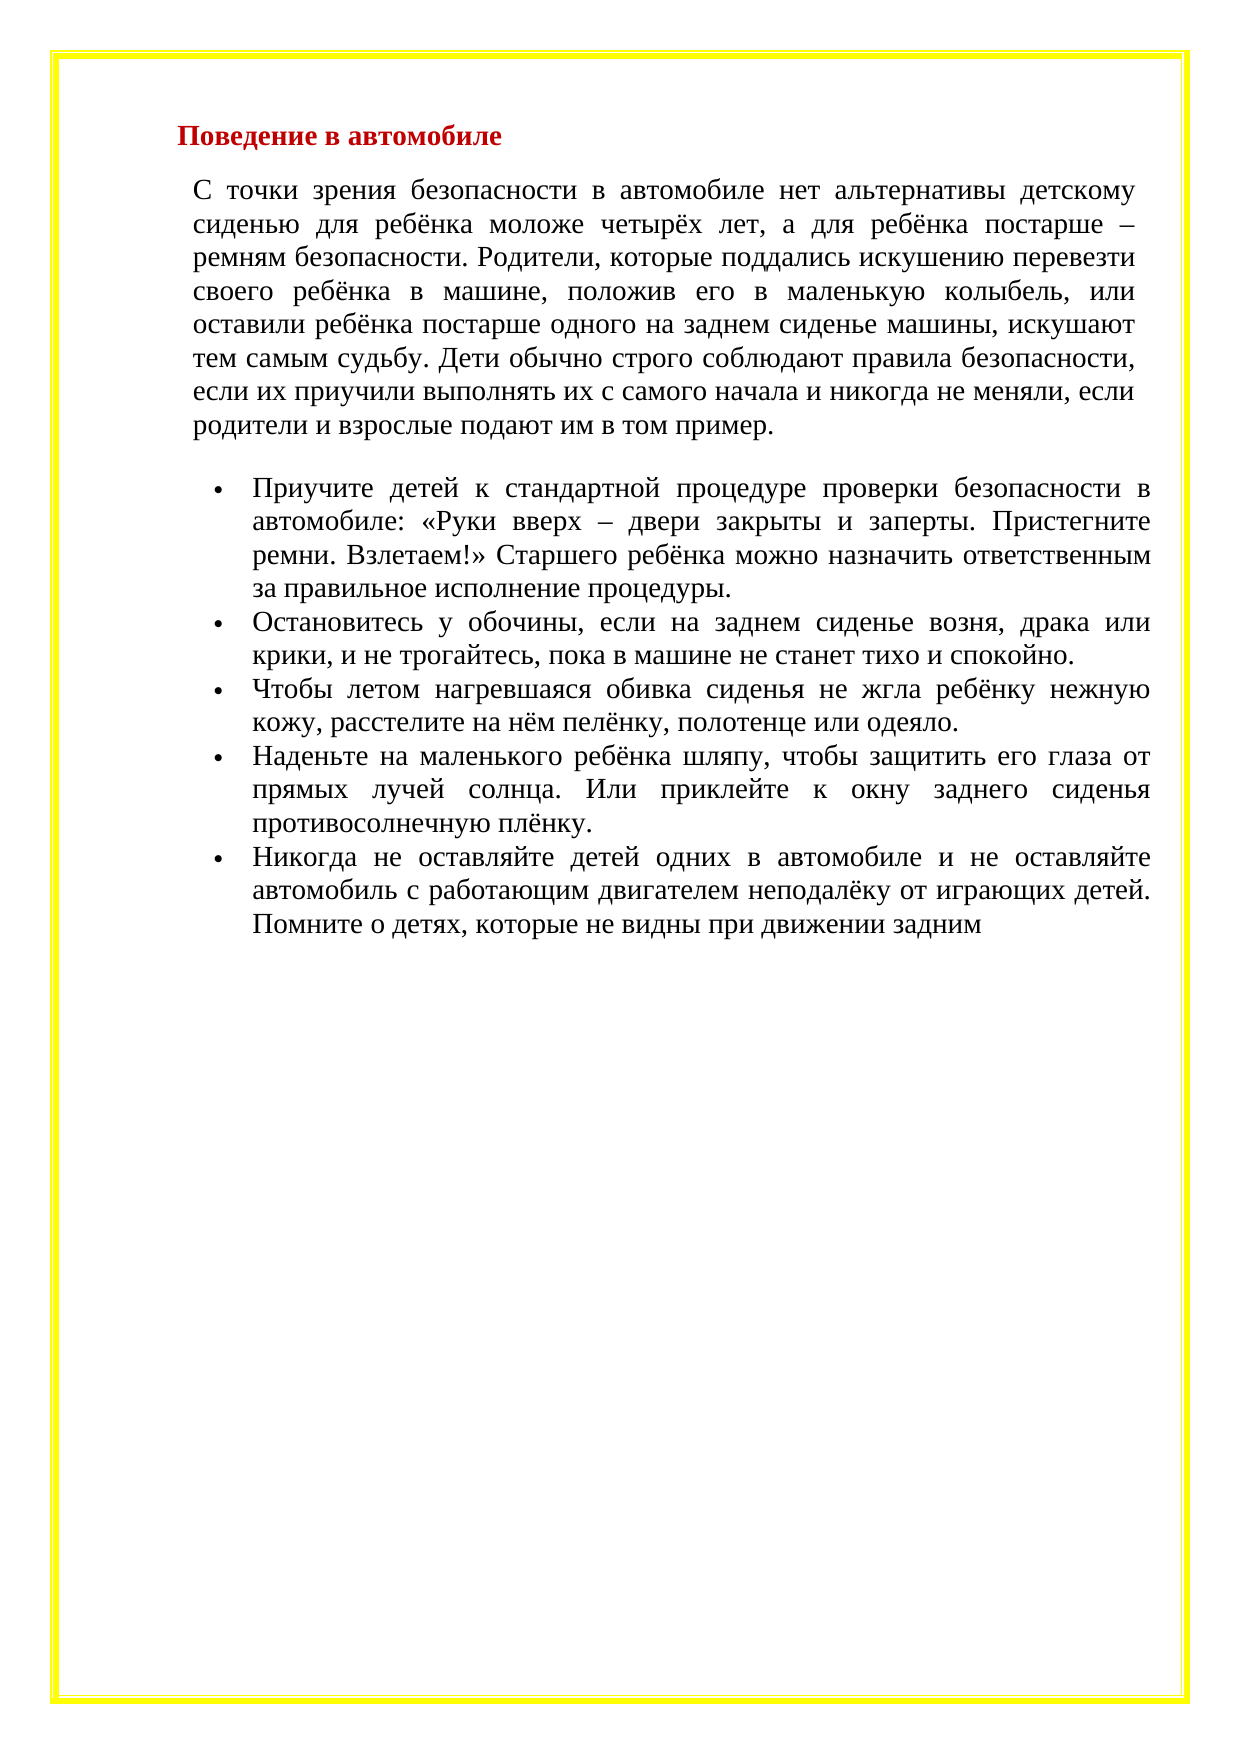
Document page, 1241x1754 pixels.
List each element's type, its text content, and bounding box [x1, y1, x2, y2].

subtitle Поведение в автомобиле [177, 118, 1152, 152]
list Чтобы летом нагревшаяся обивка сиденья не жгла ребёнку нежную кожу, расстелите на нём пелёнку, полотенце или одеяло. [214, 671, 1152, 738]
list Никогда не оставляйте детей одних в автомобиле и не оставляйте автомобиль с работающим двигателем неподалёку от играющих детей. Помните о детях, которые не видны при движении задним [214, 839, 1152, 939]
text С точки зрения безопасности в автомобиле нет альтернативы детскому сиденью для ребёнка моложе четырёх лет, а для ребёнка постарше – ремням безопасности. Родители, которые поддались искушению перевезти своего ребёнка в машине, положив его в маленькую колыбель, или оставили ребёнка постарше одного на заднем сиденье машины, искушают тем самым судьбу. Дети обычно строго соблюдают правила безопасности, если их приучили выполнять их с самого начала и никогда не меняли, если родители и взрослые подают им в том пример. [193, 172, 1136, 441]
list Приучите детей к стандартной процедуре проверки безопасности в автомобиле: «Руки вверх – двери закрыты и заперты. Пристегните ремни. Взлетаем!» Старшего ребёнка можно назначить ответственным за правильное исполнение процедуры. [214, 470, 1152, 604]
list Остановитесь у обочины, если на заднем сиденье возня, драка или крики, и не трогайтесь, пока в машине не станет тихо и спокойно. [214, 604, 1152, 671]
list Наденьте на маленького ребёнка шляпу, чтобы защитить его глаза от прямых лучей солнца. Или приклейте к окну заднего сиденья противосолнечную плёнку. [214, 738, 1152, 839]
